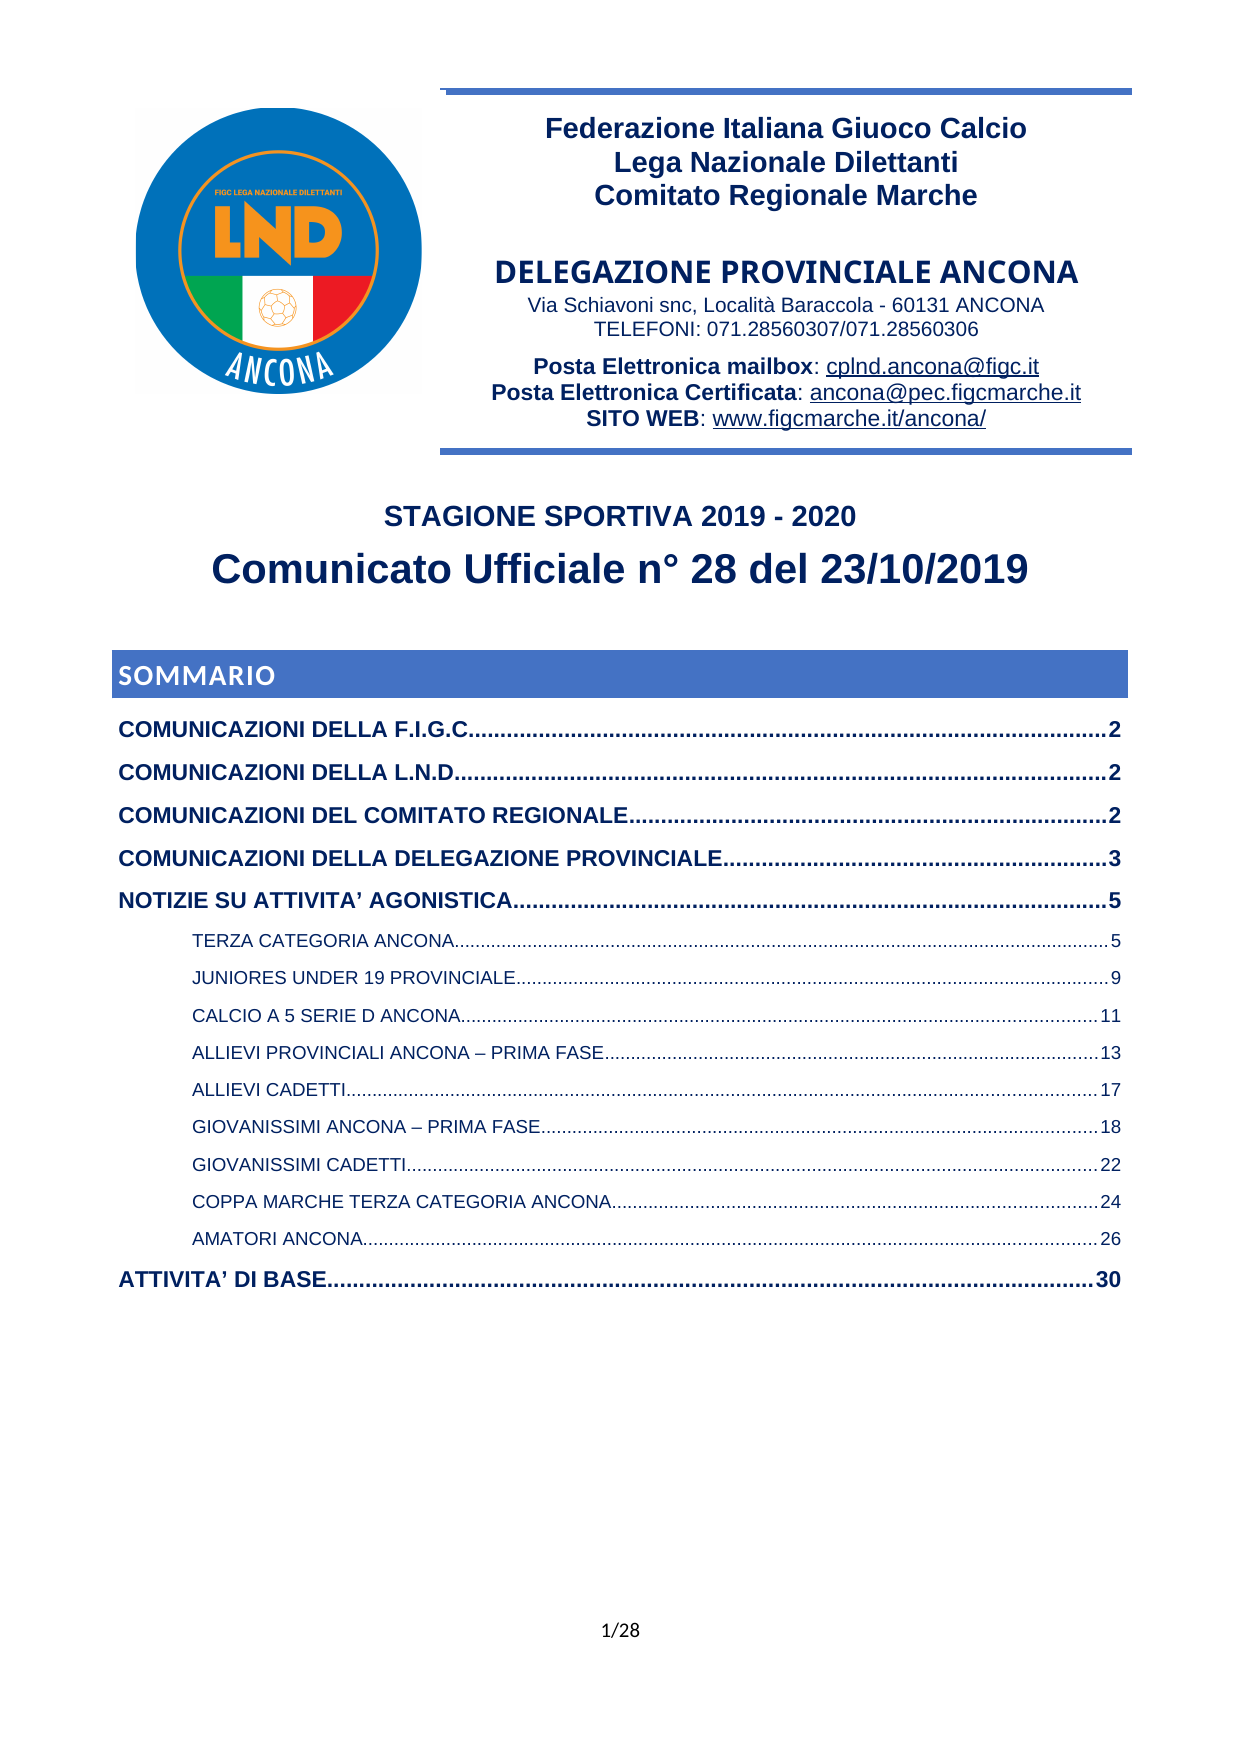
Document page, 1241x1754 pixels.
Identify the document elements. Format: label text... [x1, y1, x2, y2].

text Comunicato Ufficiale n° 28 del 23/10/2019 [118, 545, 1122, 593]
text STAGIONE SPORTIVA 2019 - 2020 [118, 93, 1122, 532]
picture [135, 108, 422, 394]
